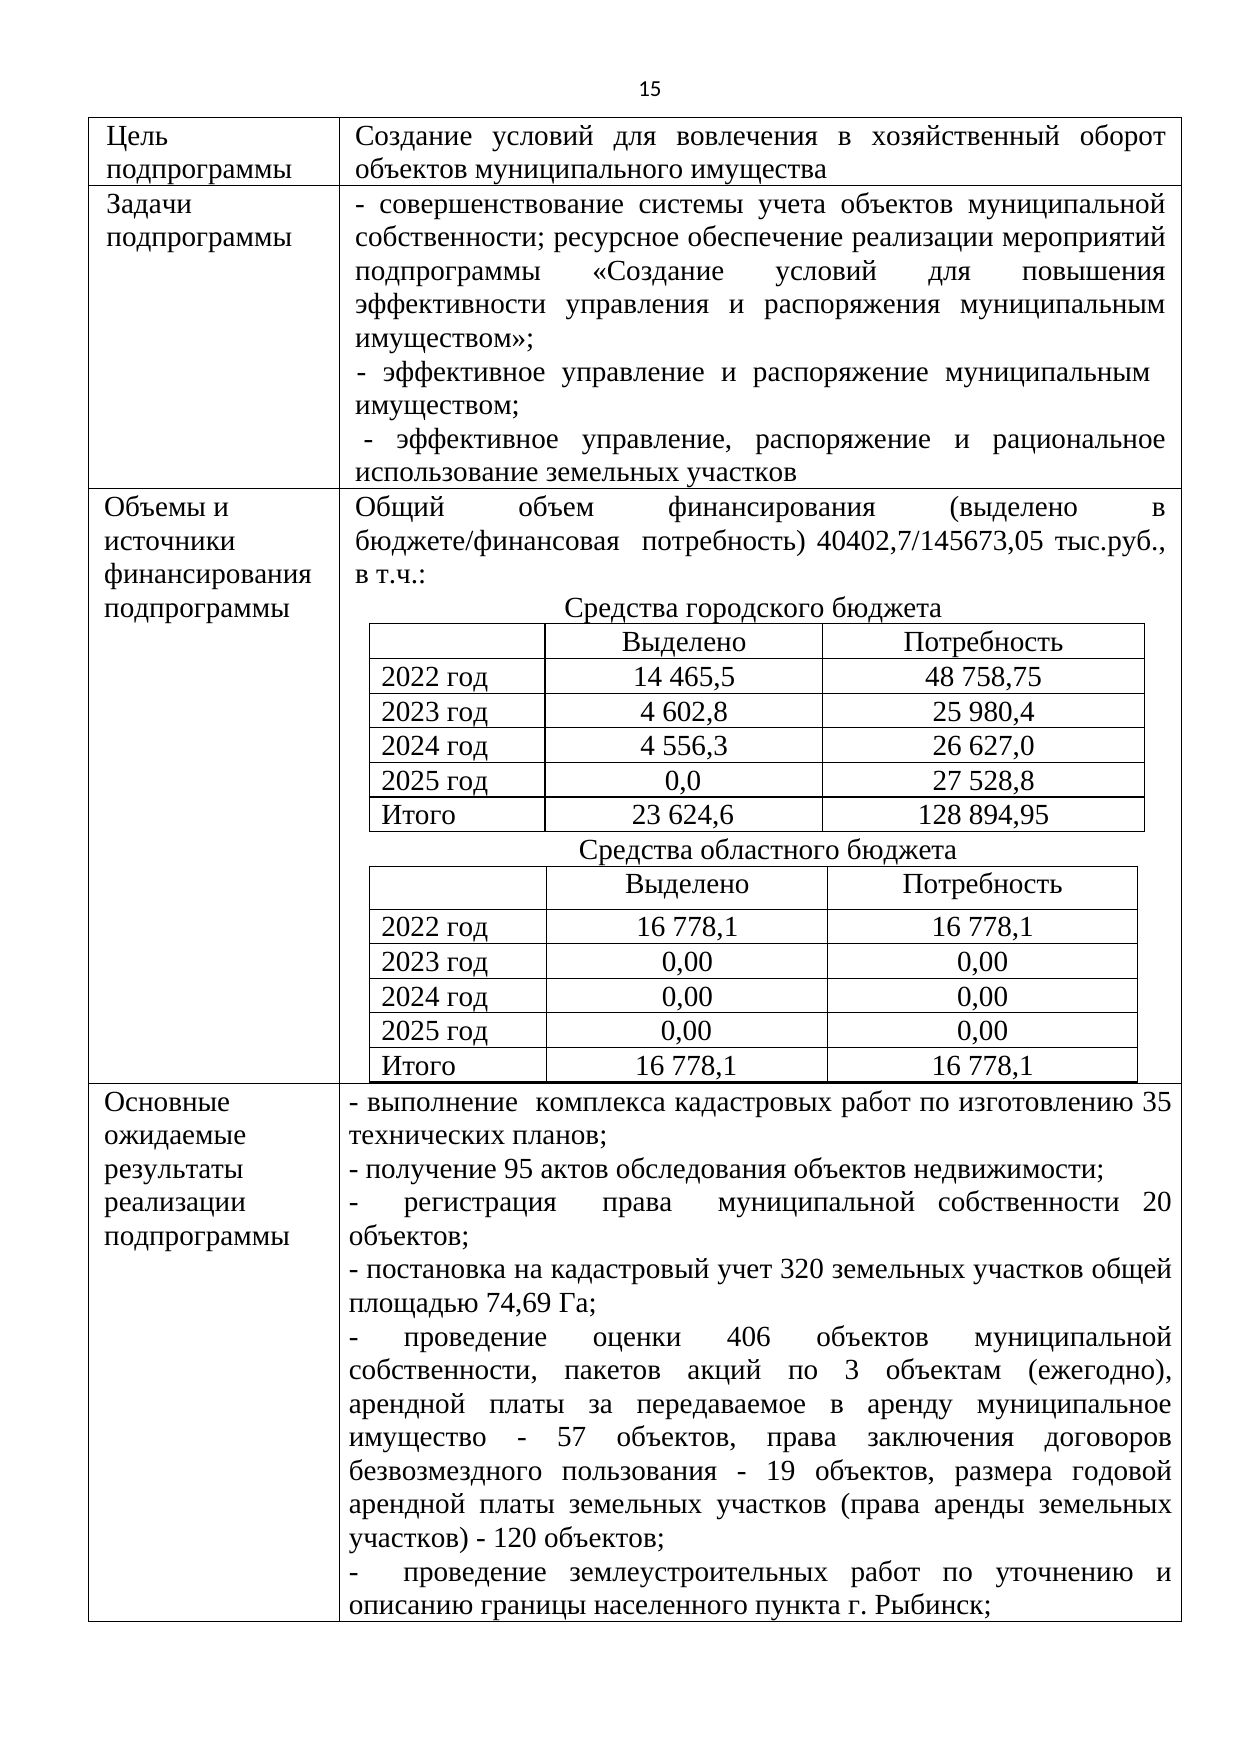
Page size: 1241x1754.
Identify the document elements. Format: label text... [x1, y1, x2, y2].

table_cell Объемы и источники финансирования подпрограммы [89, 489, 339, 1083]
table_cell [340, 1084, 1181, 1621]
table_cell Цель подпрограммы [89, 118, 339, 185]
table_cell Общий объем финансирования (выделено в бюджете/финансовая потребность) 40402,7/145673,05 тыс.руб., в т.ч.: Средства городского бюджета Средства областного бюджета [340, 489, 1181, 1083]
table_cell - совершенствование системы учета объектов муниципальной собственности; ресурсное обеспечение реализации мероприятий подпрограммы «Создание условий для повышения эффективности управления и распоряжения муниципальным имуществом»; - эффективное управление и распоряжение муниципальным имуществом; - эффективное управление, распоряжение и рациональное использование земельных участков [340, 186, 1181, 488]
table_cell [89, 1084, 339, 1621]
table_cell Задачи подпрограммы [89, 186, 339, 488]
table_cell Создание условий для вовлечения в хозяйственный оборот объектов муниципального имущества [340, 118, 1181, 185]
